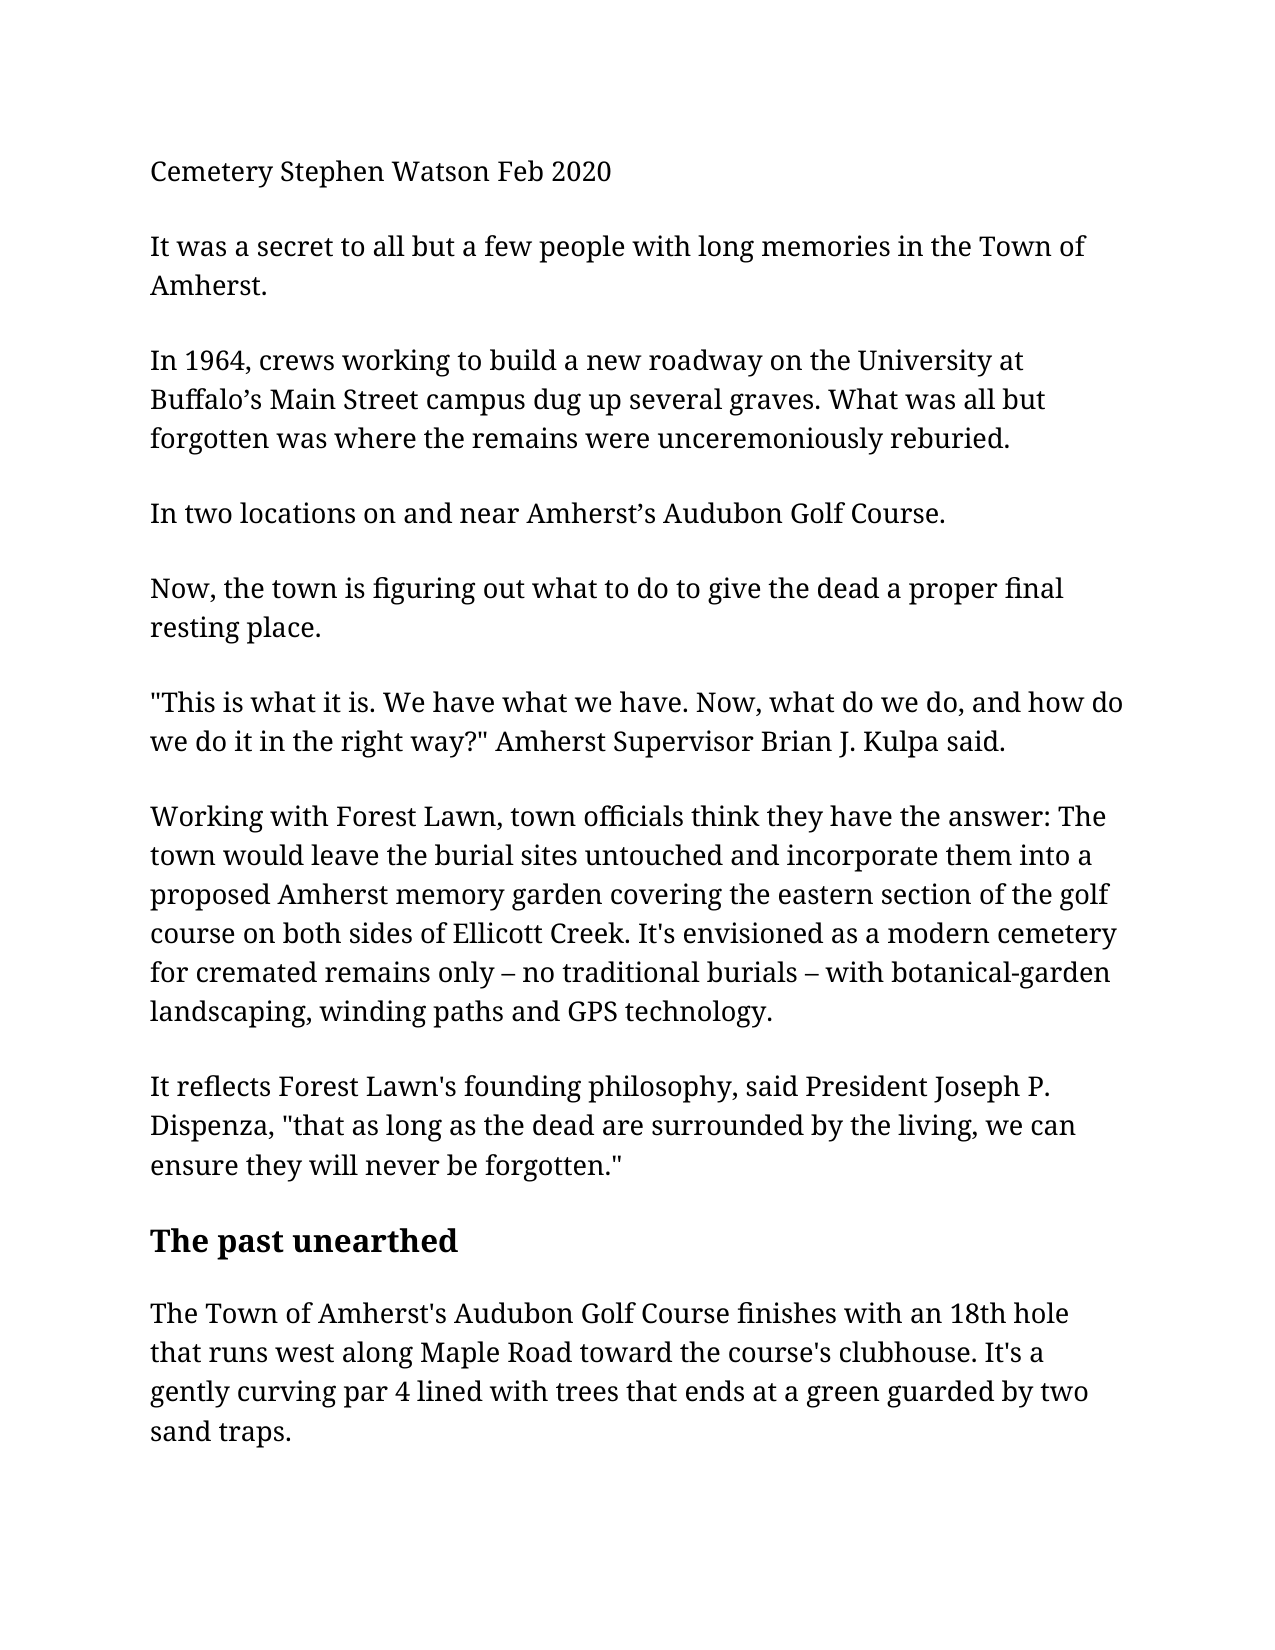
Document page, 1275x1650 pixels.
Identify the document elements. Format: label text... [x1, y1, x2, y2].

text "This is what it is. We have what we have. Now, what do we do, and how do we do it in the right way?" Amherst Supervisor Brian J. Kulpa said. [150, 681, 1125, 759]
text The past unearthed [150, 1219, 1125, 1261]
text The Town of Amherst's Audubon Golf Course finishes with an 18th hole that runs west along Maple Road toward the course's clubhouse. It's a gently curving par 4 lined with trees that ends at a green guarded by two sand traps. [150, 1293, 1125, 1449]
text It was a secret to all but a few people with long memories in the Town of Amherst. [150, 225, 1125, 303]
text Working with Forest Lawn, town officials think they have the answer: The town would leave the burial sites untouched and incorporate them into a proposed Amherst memory garden covering the eastern section of the golf course on both sides of Ellicott Creek. It's envisioned as a modern cemetery for cremated remains only – no traditional burials – with botanical-garden landscaping, winding paths and GPS technology. [150, 795, 1125, 1030]
text In 1964, crews working to build a new roadway on the University at Buffalo’s Main Street campus dug up several graves. What was all but forgotten was where the remains were unceremoniously reburied. [150, 339, 1125, 456]
text Cemetery Stephen Watson Feb 2020 [150, 150, 1125, 189]
text In two locations on and near Amherst’s Audubon Golf Course. [150, 492, 1125, 531]
text Now, the town is figuring out what to do to give the dead a proper final resting place. [150, 567, 1125, 645]
text It reflects Forest Lawn's founding philosophy, said President Joseph P. Dispenza, "that as long as the dead are surrounded by the living, we can ensure they will never be forgotten." [150, 1066, 1125, 1183]
